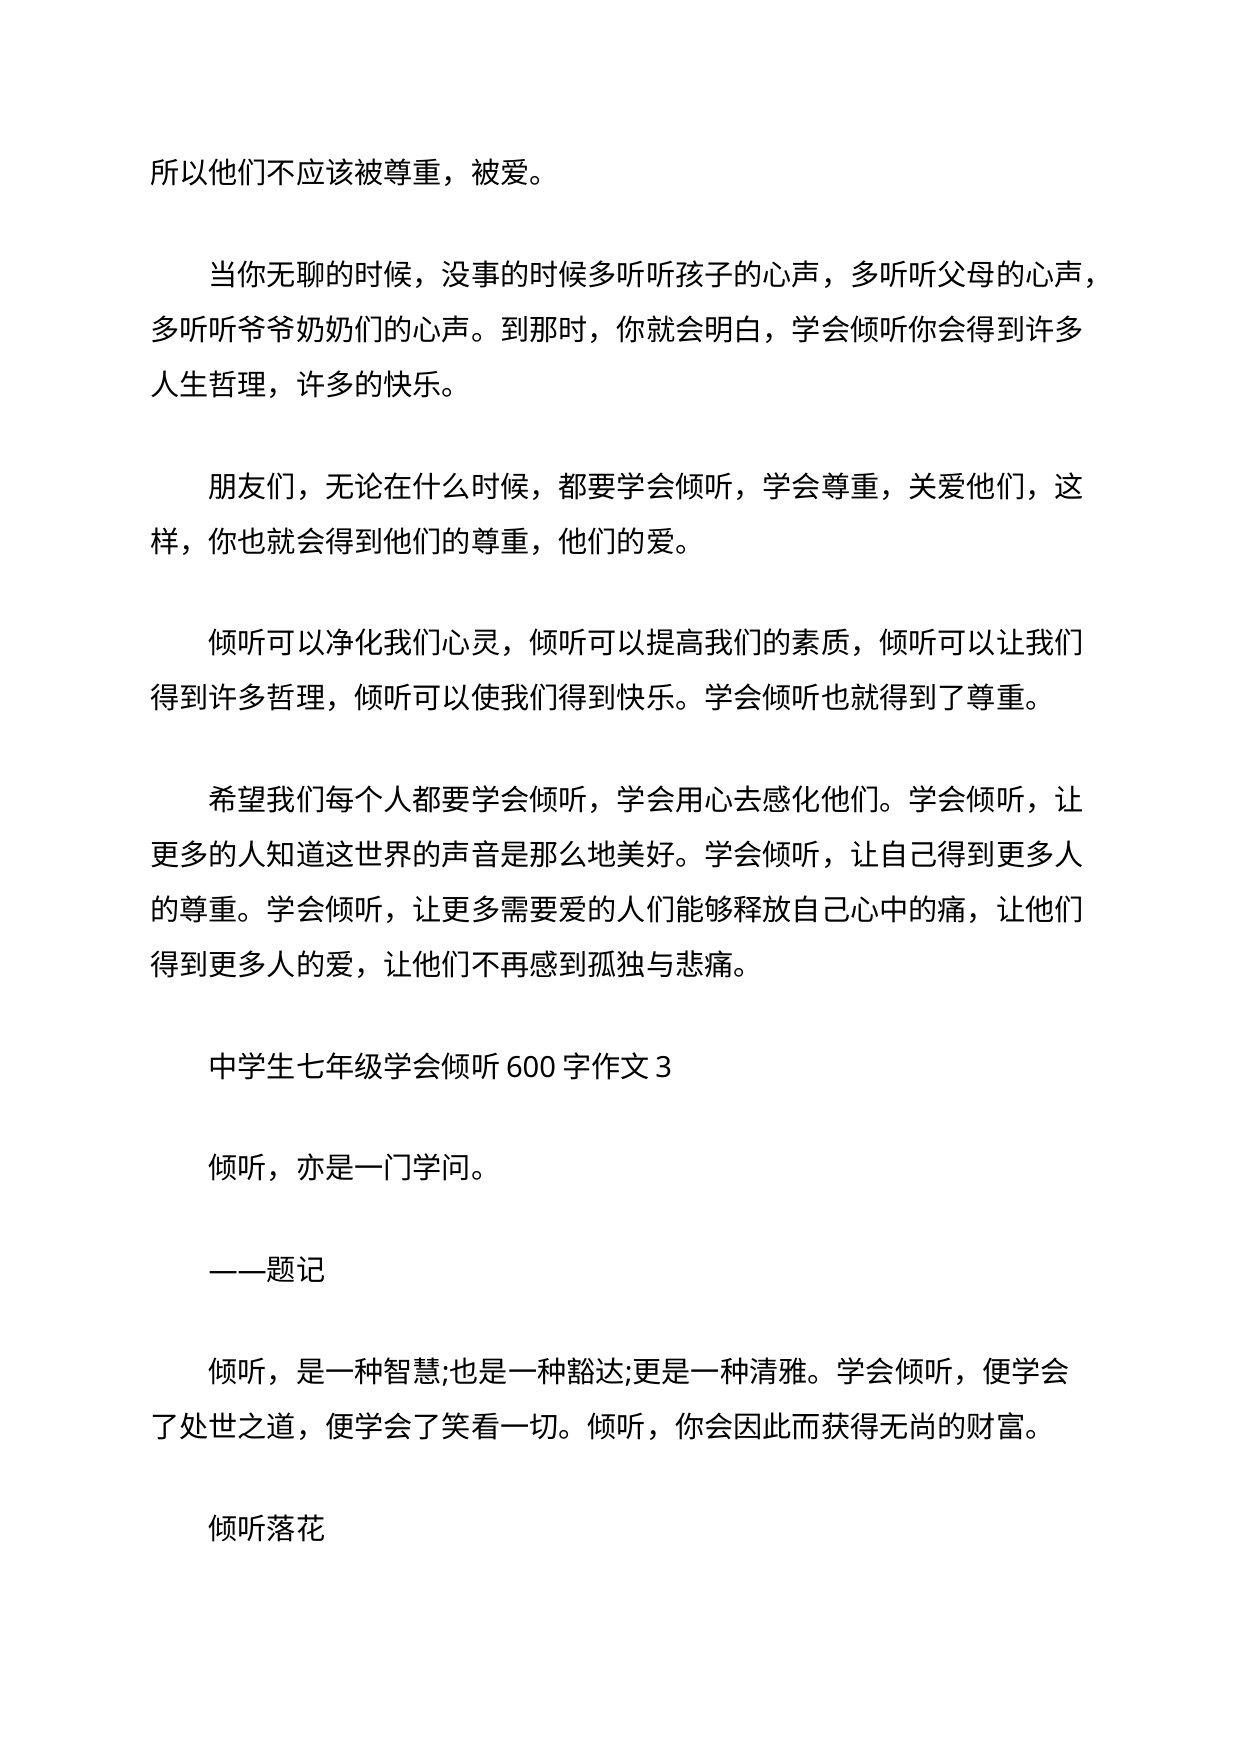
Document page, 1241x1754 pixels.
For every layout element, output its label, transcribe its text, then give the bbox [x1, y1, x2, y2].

text ——题记 [150, 1247, 1090, 1289]
text 倾听，是一种智慧;也是一种豁达;更是一种清雅。学会倾听，便学会了处世之道，便学会了笑看一切。倾听，你会因此而获得无尚的财富。 [150, 1349, 1090, 1446]
text 倾听可以净化我们心灵，倾听可以提高我们的素质，倾听可以让我们得到许多哲理，倾听可以使我们得到快乐。学会倾听也就得到了尊重。 [150, 620, 1090, 717]
text 倾听落花 [150, 1506, 1090, 1548]
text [150, 150, 1090, 192]
text 当你无聊的时候，没事的时候多听听孩子的心声，多听听父母的心声，多听听爷爷奶奶们的心声。到那时，你就会明白，学会倾听你会得到许多人生哲理，许多的快乐。 [150, 252, 1090, 404]
text 希望我们每个人都要学会倾听，学会用心去感化他们。学会倾听，让更多的人知道这世界的声音是那么地美好。学会倾听，让自己得到更多人的尊重。学会倾听，让更多需要爱的人们能够释放自己心中的痛，让他们得到更多人的爱，让他们不再感到孤独与悲痛。 [150, 777, 1090, 984]
text 朋友们，无论在什么时候，都要学会倾听，学会尊重，关爱他们，这样，你也就会得到他们的尊重，他们的爱。 [150, 463, 1090, 561]
text 中学生七年级学会倾听600字作文3 [150, 1043, 1090, 1086]
text 倾听，亦是一门学问。 [150, 1145, 1090, 1187]
